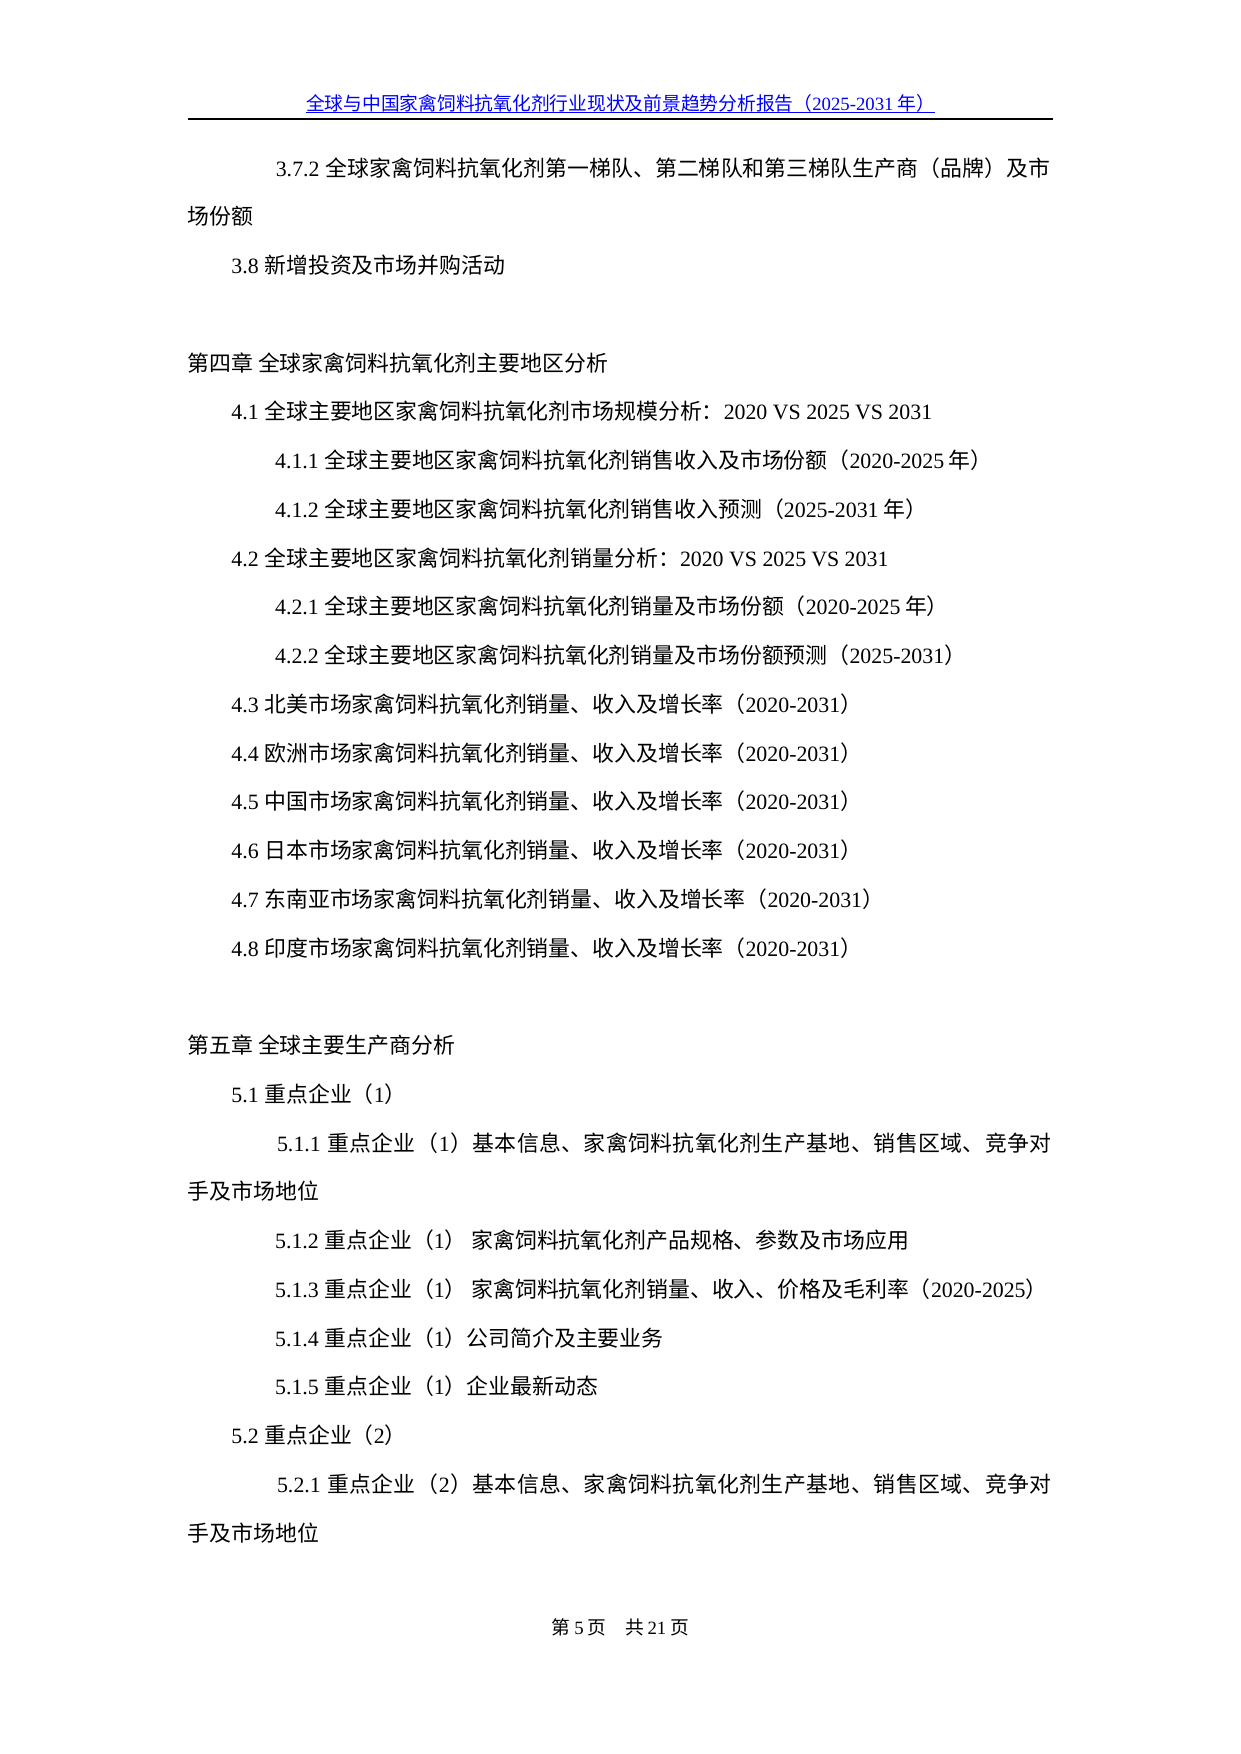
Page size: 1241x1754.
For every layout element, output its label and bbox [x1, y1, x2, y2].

text [187, 150, 1053, 1548]
